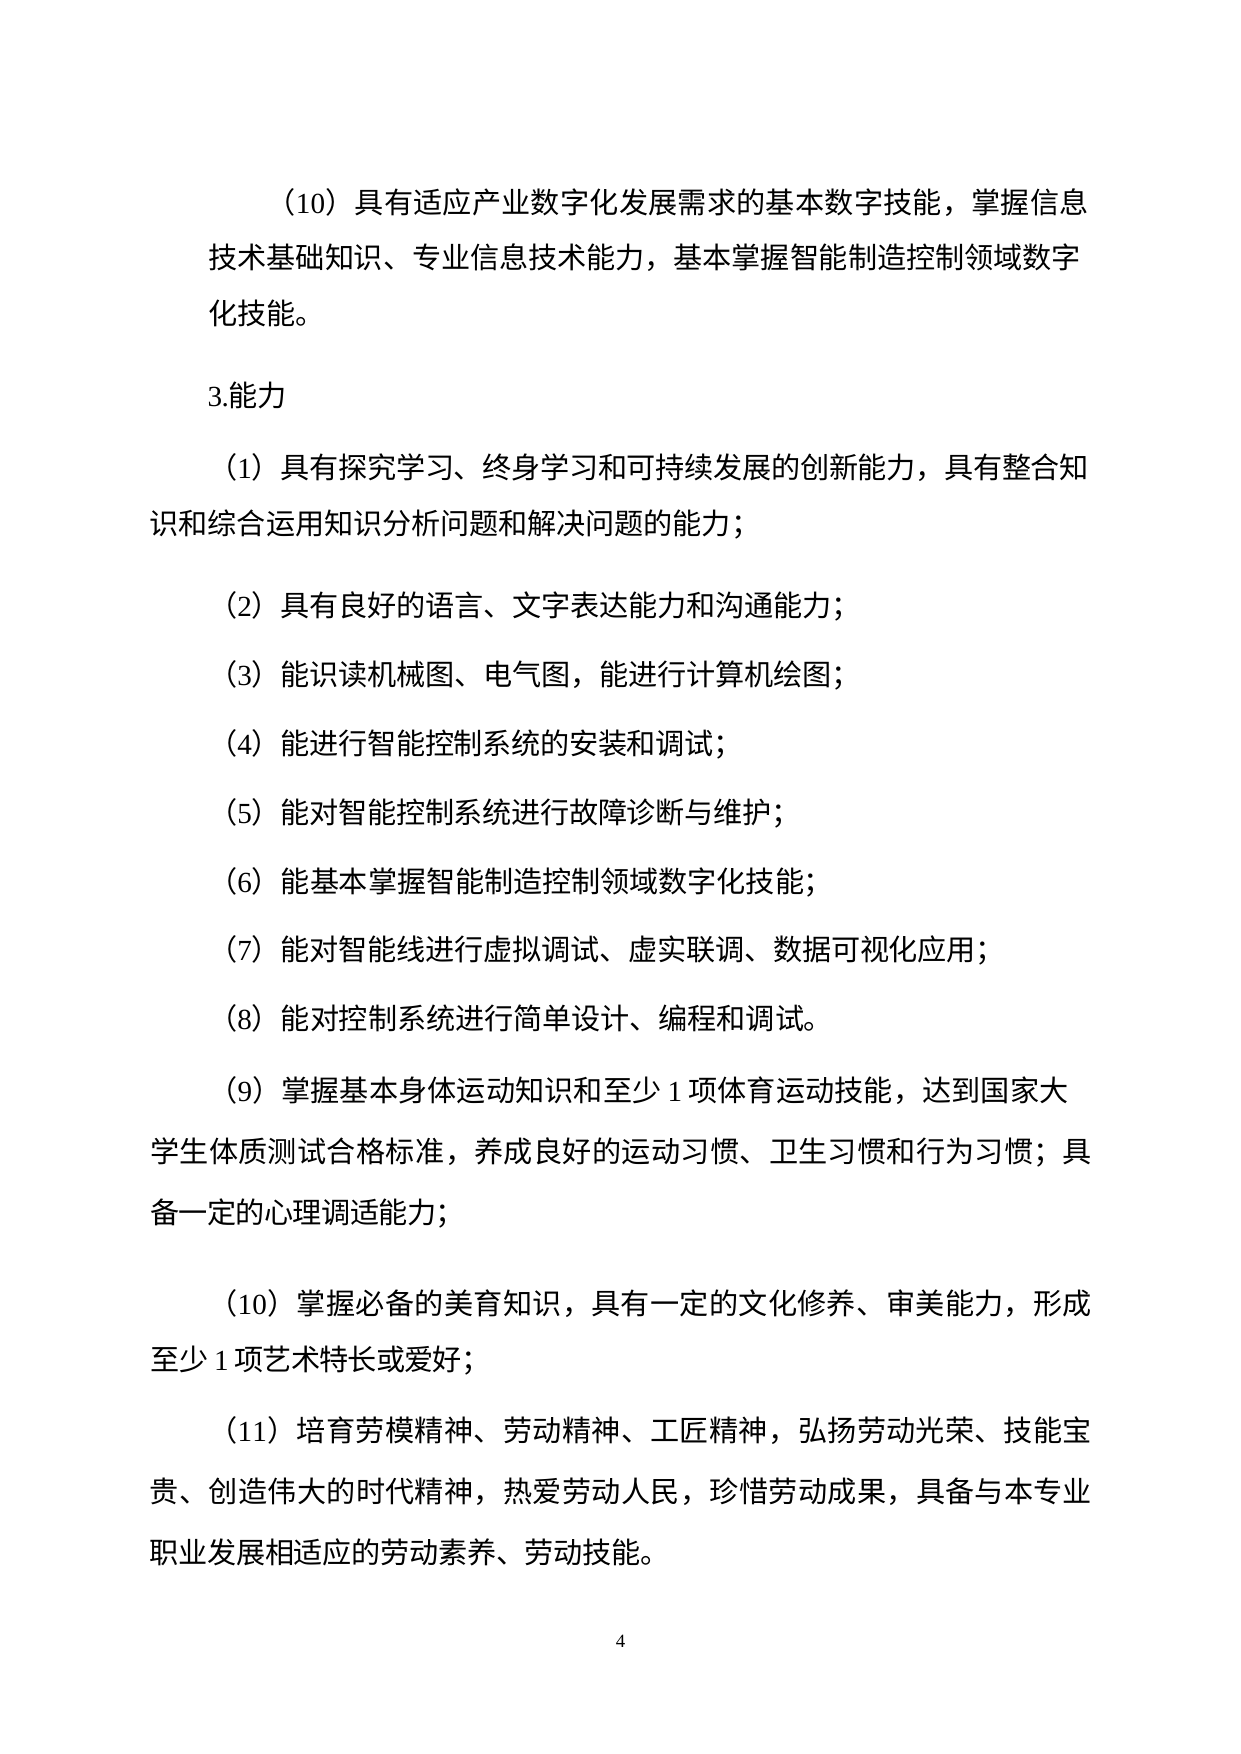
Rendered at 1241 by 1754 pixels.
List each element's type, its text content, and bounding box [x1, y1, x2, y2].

text 3.能力 [207, 376, 1092, 414]
text （5）能对智能控制系统进行故障诊断与维护； [208, 793, 1092, 831]
text （11）培育劳模精神、劳动精神、工匠精神，弘扬劳动光荣、技能宝贵、创造伟大的时代精神，热爱劳动人民，珍惜劳动成果，具备与本专业职业发展相适应的劳动素养、劳动技能。 [149, 1408, 1092, 1572]
text （3）能识读机械图、电气图，能进行计算机绘图； [208, 655, 1092, 693]
text （10）掌握必备的美育知识，具有一定的文化修养、审美能力，形成至少1项艺术特长或爱好； [151, 1281, 1092, 1378]
text （10）具有适应产业数字化发展需求的基本数字技能，掌握信息技术基础知识、专业信息技术能力，基本掌握智能制造控制领域数字化技能。 [208, 179, 1091, 332]
text （1）具有探究学习、终身学习和可持续发展的创新能力，具有整合知识和综合运用知识分析问题和解决问题的能力； [149, 445, 1090, 542]
text （9）掌握基本身体运动知识和至少1项体育运动技能，达到国家大学生体质测试合格标准，养成良好的运动习惯、卫生习惯和行为习惯；具备一定的心理调适能力； [150, 1068, 1092, 1232]
text （8）能对控制系统进行简单设计、编程和调试。 [208, 999, 1092, 1037]
text （4）能进行智能控制系统的安装和调试； [208, 724, 1092, 762]
text （6）能基本掌握智能制造控制领域数字化技能； [208, 861, 1092, 900]
text （2）具有良好的语言、文字表达能力和沟通能力； [208, 586, 1092, 624]
text （7）能对智能线进行虚拟调试、虚实联调、数据可视化应用； [208, 930, 1092, 968]
